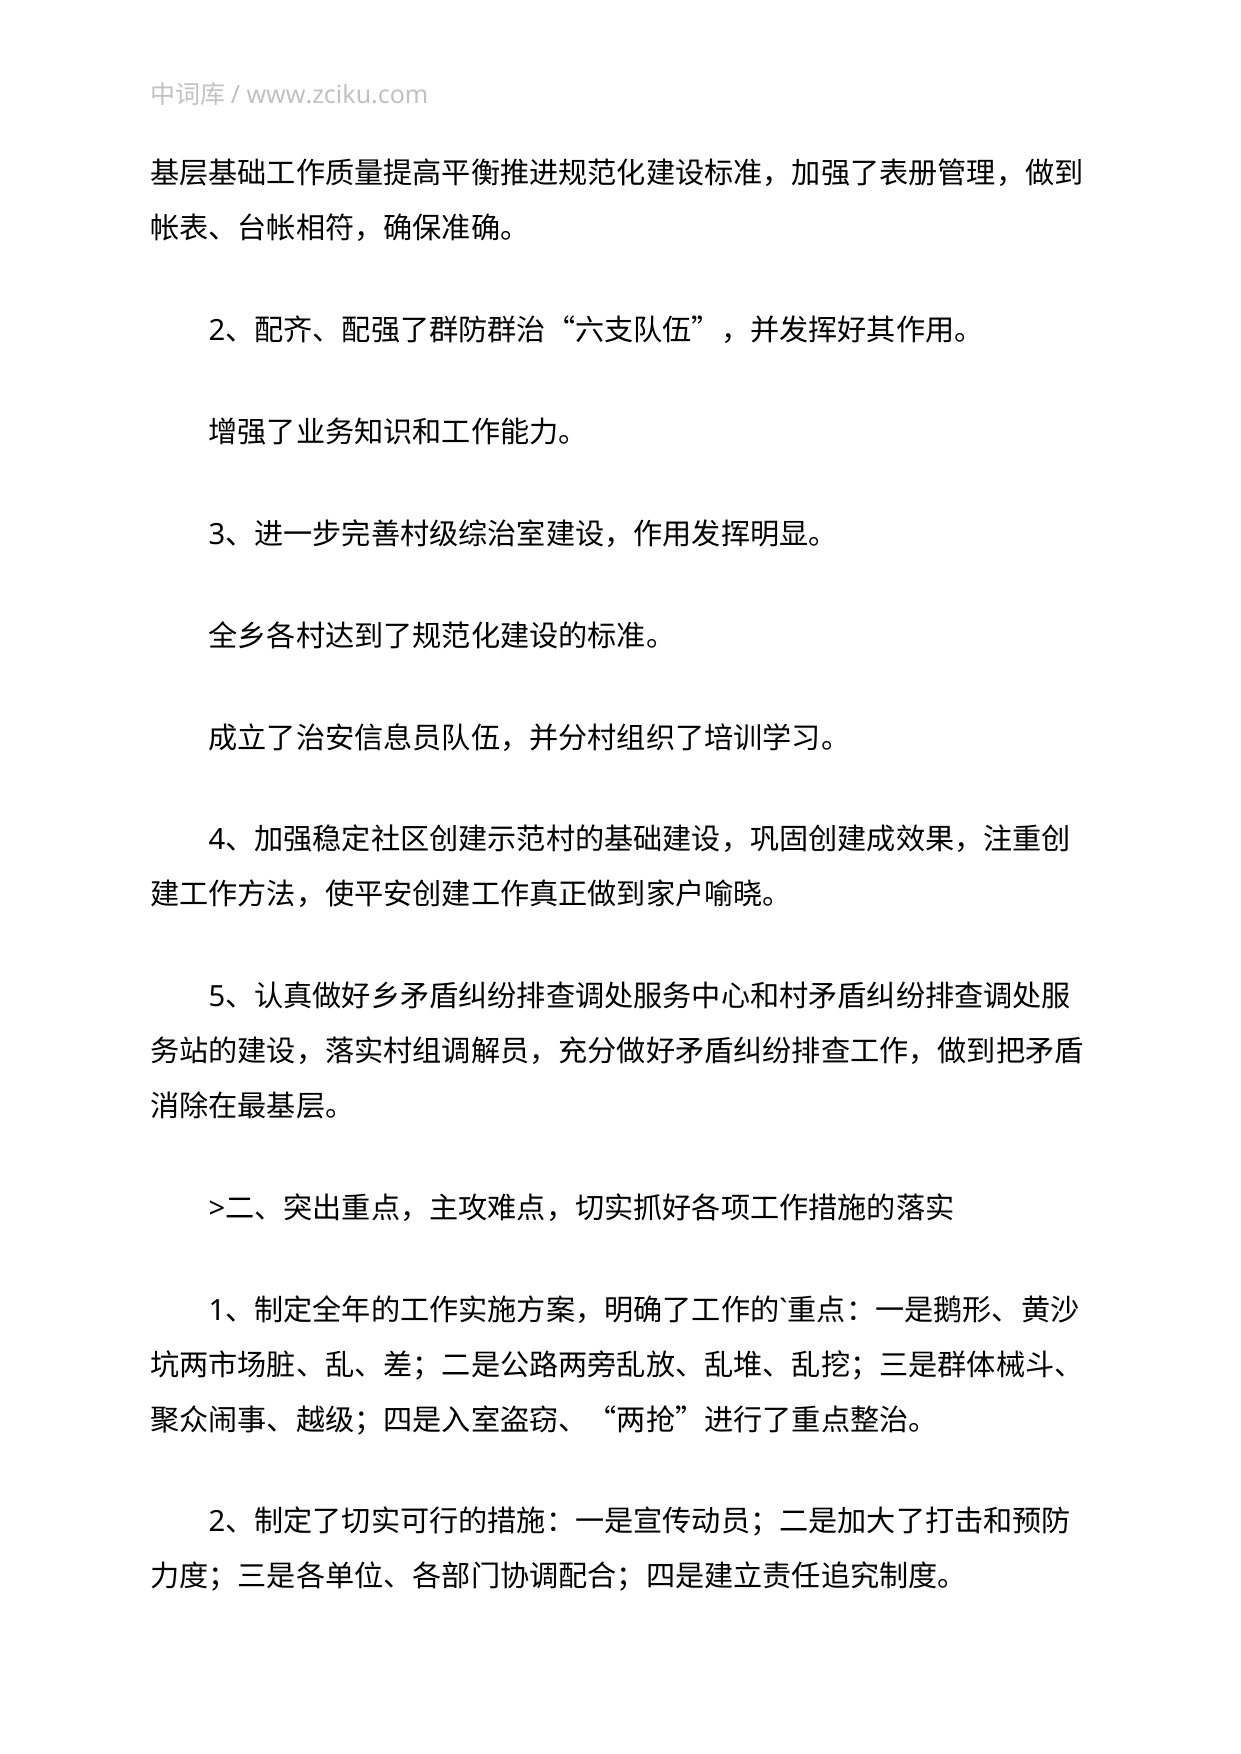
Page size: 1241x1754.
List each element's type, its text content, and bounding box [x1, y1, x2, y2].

text >二、突出重点，主攻难点，切实抓好各项工作措施的落实 [150, 1184, 1090, 1227]
text 增强了业务知识和工作能力。 [150, 409, 1090, 451]
text 2、制定了切实可行的措施：一是宣传动员；二是加大了打击和预防力度；三是各单位、各部门协调配合；四是建立责任追究制度。 [150, 1498, 1090, 1595]
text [150, 150, 1090, 247]
text 2、配齐、配强了群防群治“六支队伍”，并发挥好其作用。 [150, 307, 1090, 349]
text 3、进一步完善村级综治室建设，作用发挥明显。 [150, 510, 1090, 553]
text 5、认真做好乡矛盾纠纷排查调处服务中心和村矛盾纠纷排查调处服务站的建设，落实村组调解员，充分做好矛盾纠纷排查工作，做到把矛盾消除在最基层。 [150, 973, 1090, 1125]
text 1、制定全年的工作实施方案，明确了工作的`重点：一是鹅形、黄沙坑两市场脏、乱、差；二是公路两旁乱放、乱堆、乱挖；三是群体械斗、聚众闹事、越级；四是入室盗窃、“两抢”进行了重点整治。 [150, 1286, 1090, 1438]
text 4、加强稳定社区创建示范村的基础建设，巩固创建成效果，注重创建工作方法，使平安创建工作真正做到家户喻晓。 [150, 816, 1090, 913]
text 全乡各村达到了规范化建设的标准。 [150, 612, 1090, 655]
text 成立了治安信息员队伍，并分村组织了培训学习。 [150, 714, 1090, 756]
